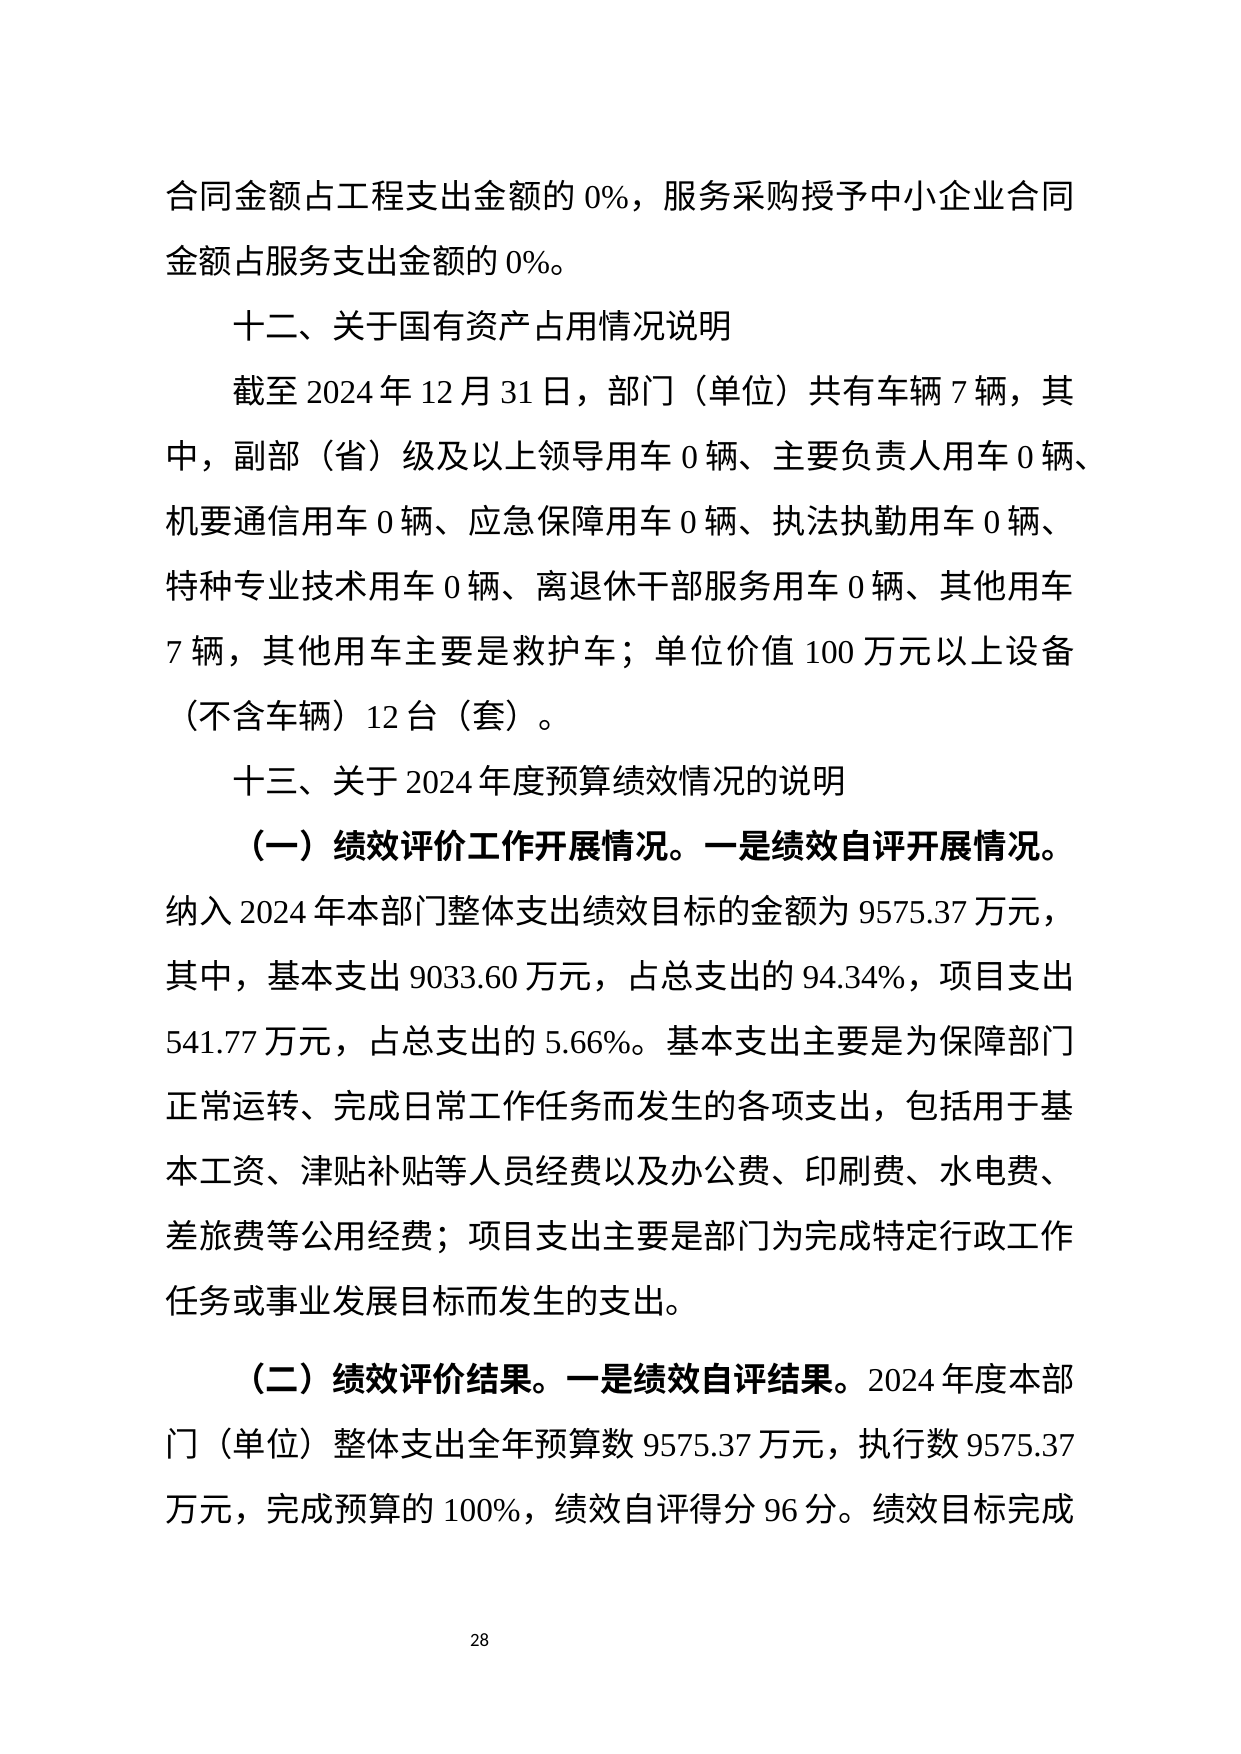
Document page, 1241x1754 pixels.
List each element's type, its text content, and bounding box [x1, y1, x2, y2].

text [165, 1344, 1075, 1539]
text 十三、关于2024年度预算绩效情况的说明 [165, 747, 1075, 812]
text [165, 162, 1075, 292]
list （一）绩效评价工作开展情况。一是绩效自评开展情况。纳入2024年本部门整体支出绩效目标的金额为9575.37万元，其中，基本支出9033.60万元，占总支出的94.34%，项目支出541.77万元，占总支出的5.66%。基本支出主要是为保障部门正常运转、完成日常工作任务而发生的各项支出，包括用于基本工资、津贴补贴等人员经费以及办公费、印刷费、水电费、差旅费等公用经费；项目支出主要是部门为完成特定行政工作任务或事业发展目标而发生的支出。 [165, 812, 1075, 1332]
text 十二、关于国有资产占用情况说明 [165, 292, 1075, 357]
text 截至2024年12月31日，部门（单位）共有车辆7辆，其中，副部（省）级及以上领导用车0辆、主要负责人用车0辆、机要通信用车0辆、应急保障用车0辆、执法执勤用车0辆、特种专业技术用车0辆、离退休干部服务用车0辆、其他用车7辆，其他用车主要是救护车；单位价值100万元以上设备（不含车辆）12台（套）。 [165, 357, 1075, 747]
